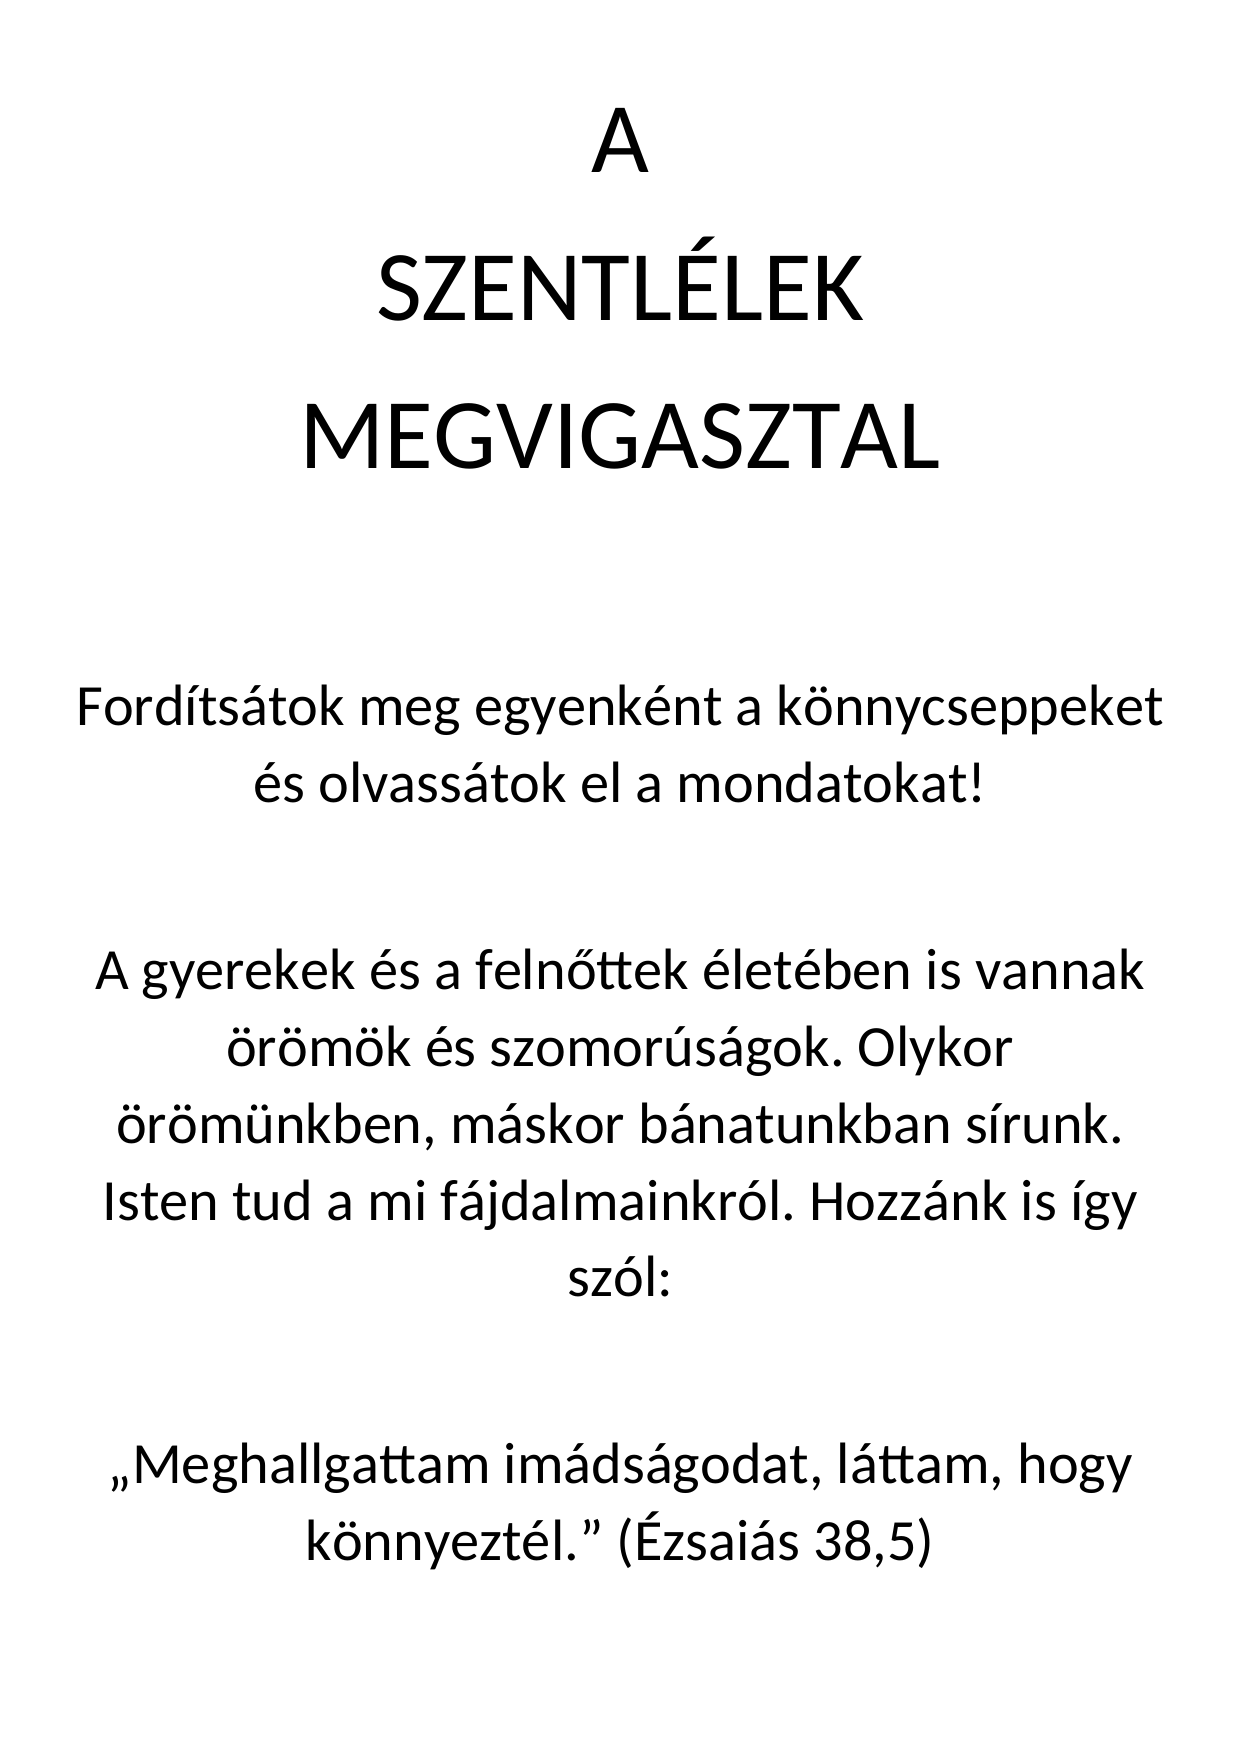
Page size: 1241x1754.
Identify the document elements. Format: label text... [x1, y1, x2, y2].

text „Meghallgattam imádságodat, láttam, hogy könnyeztél.” (Ézsaiás 38,5) [75, 1427, 1165, 1575]
text Fordítsátok meg egyenként a könnycseppeket és olvassátok el a mondatokat! [75, 669, 1165, 817]
text SZENTLÉLEK [75, 223, 1165, 346]
text A [75, 75, 1165, 197]
text A gyerekek és a felnőttek életében is vannak örömök és szomorúságok. Olykor örömünkben, máskor bánatunkban sírunk. Isten tud a mi fájdalmainkról. Hozzánk is így szól: [75, 933, 1165, 1311]
text MEGVIGASZTAL [75, 372, 1165, 494]
